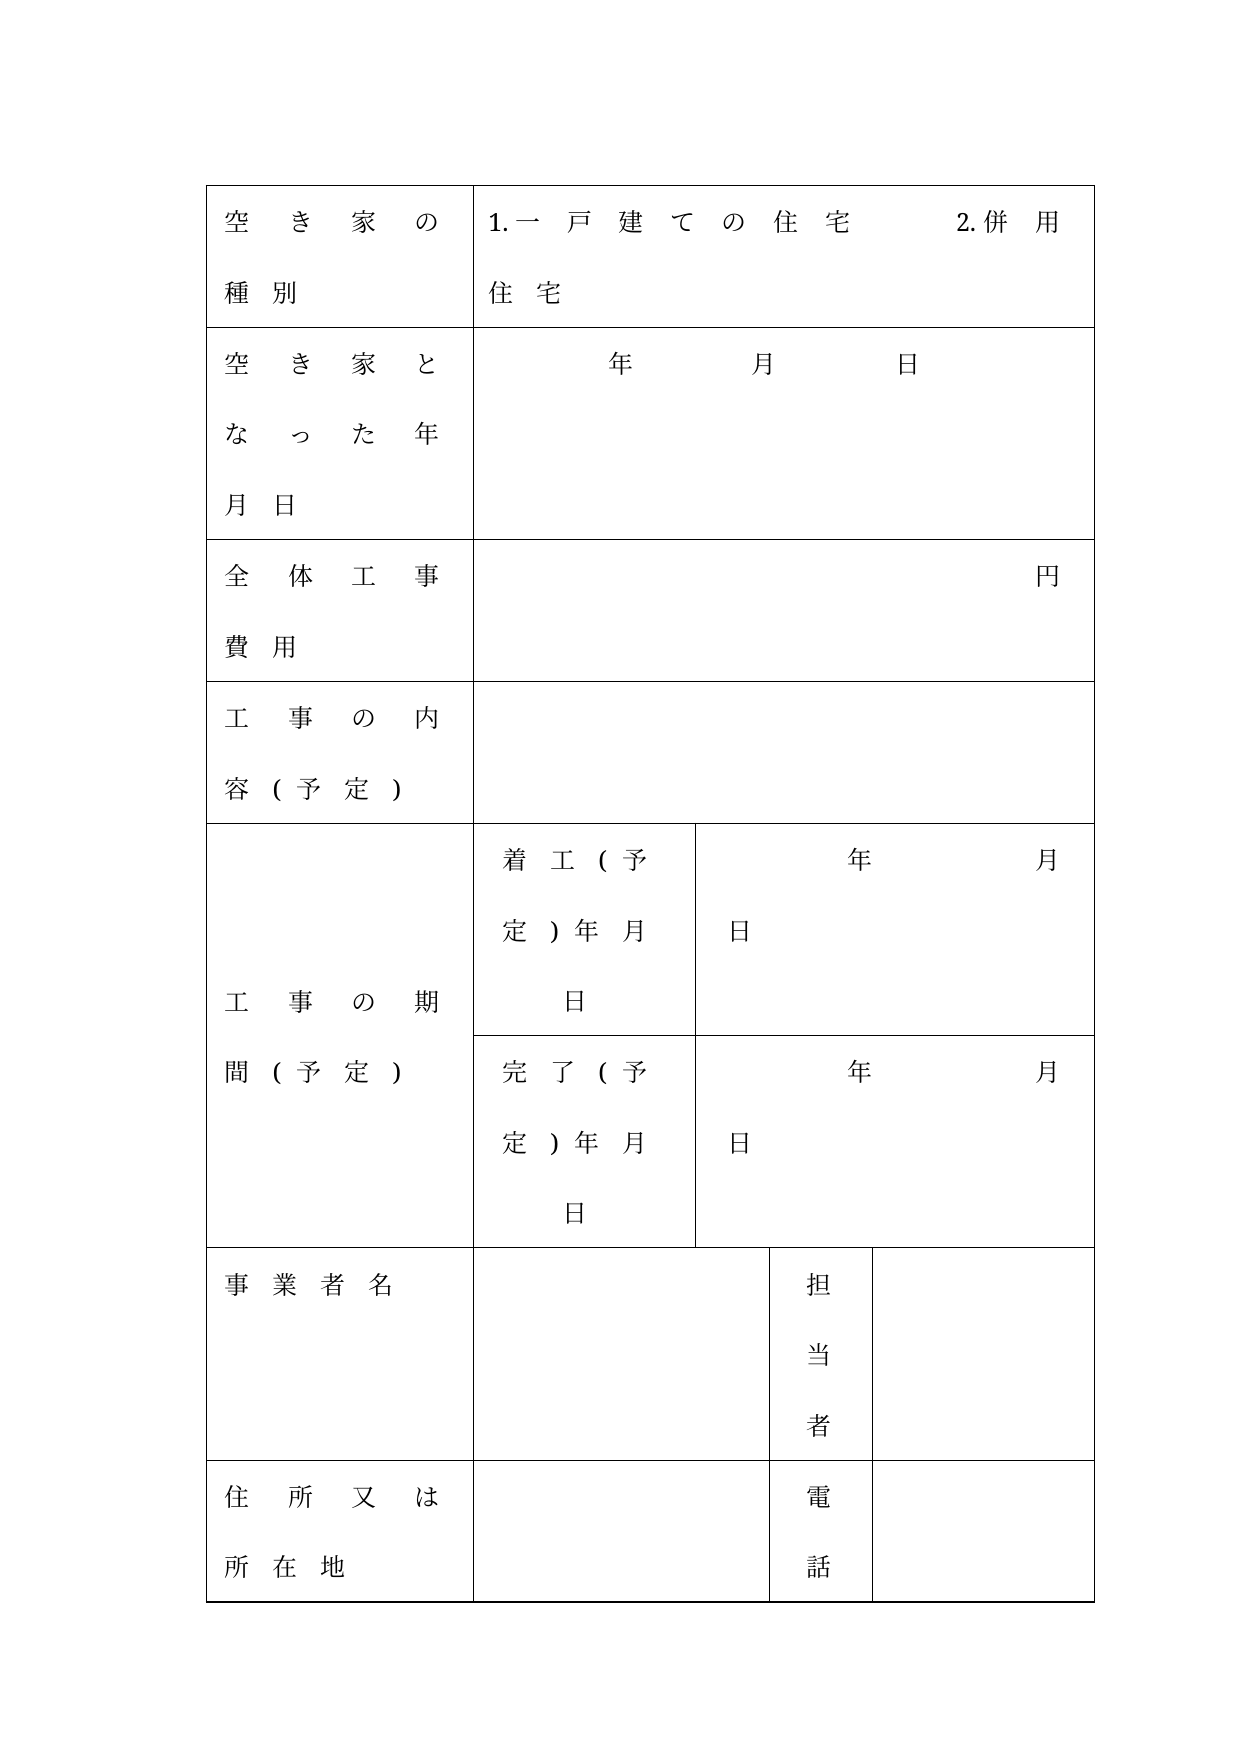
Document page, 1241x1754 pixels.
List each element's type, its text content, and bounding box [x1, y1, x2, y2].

table_cell 空き家の種別 [207, 186, 473, 327]
table_cell 住所又は所在地 [207, 1461, 473, 1601]
table_cell 電話 [770, 1461, 872, 1601]
table_cell [873, 1248, 1094, 1459]
table_cell [474, 1461, 769, 1601]
table_cell [474, 682, 1094, 823]
table_cell 空き家となった年月日 [207, 328, 473, 539]
table_cell 工事の期間(予定) [207, 824, 473, 1247]
table_cell 1.一戸建ての住宅 2.併用住宅 [474, 186, 1094, 327]
table_cell 完了(予定)年月日 [474, 1036, 695, 1247]
table_cell [873, 1461, 1094, 1601]
table_cell 全体工事費用 [207, 540, 473, 681]
table_cell 着工(予定)年月日 [474, 824, 695, 1035]
table_cell 事業者名 [207, 1248, 473, 1459]
table_cell 年 月 日 [696, 824, 1094, 1035]
table_cell 担当者 [770, 1248, 872, 1459]
table_cell 年 月 日 [696, 1036, 1094, 1247]
table_cell 円 [474, 540, 1094, 681]
table_cell [474, 1248, 769, 1459]
table_cell 年 月 日 [474, 328, 1094, 539]
table_cell 工事の内容(予定) [207, 682, 473, 823]
